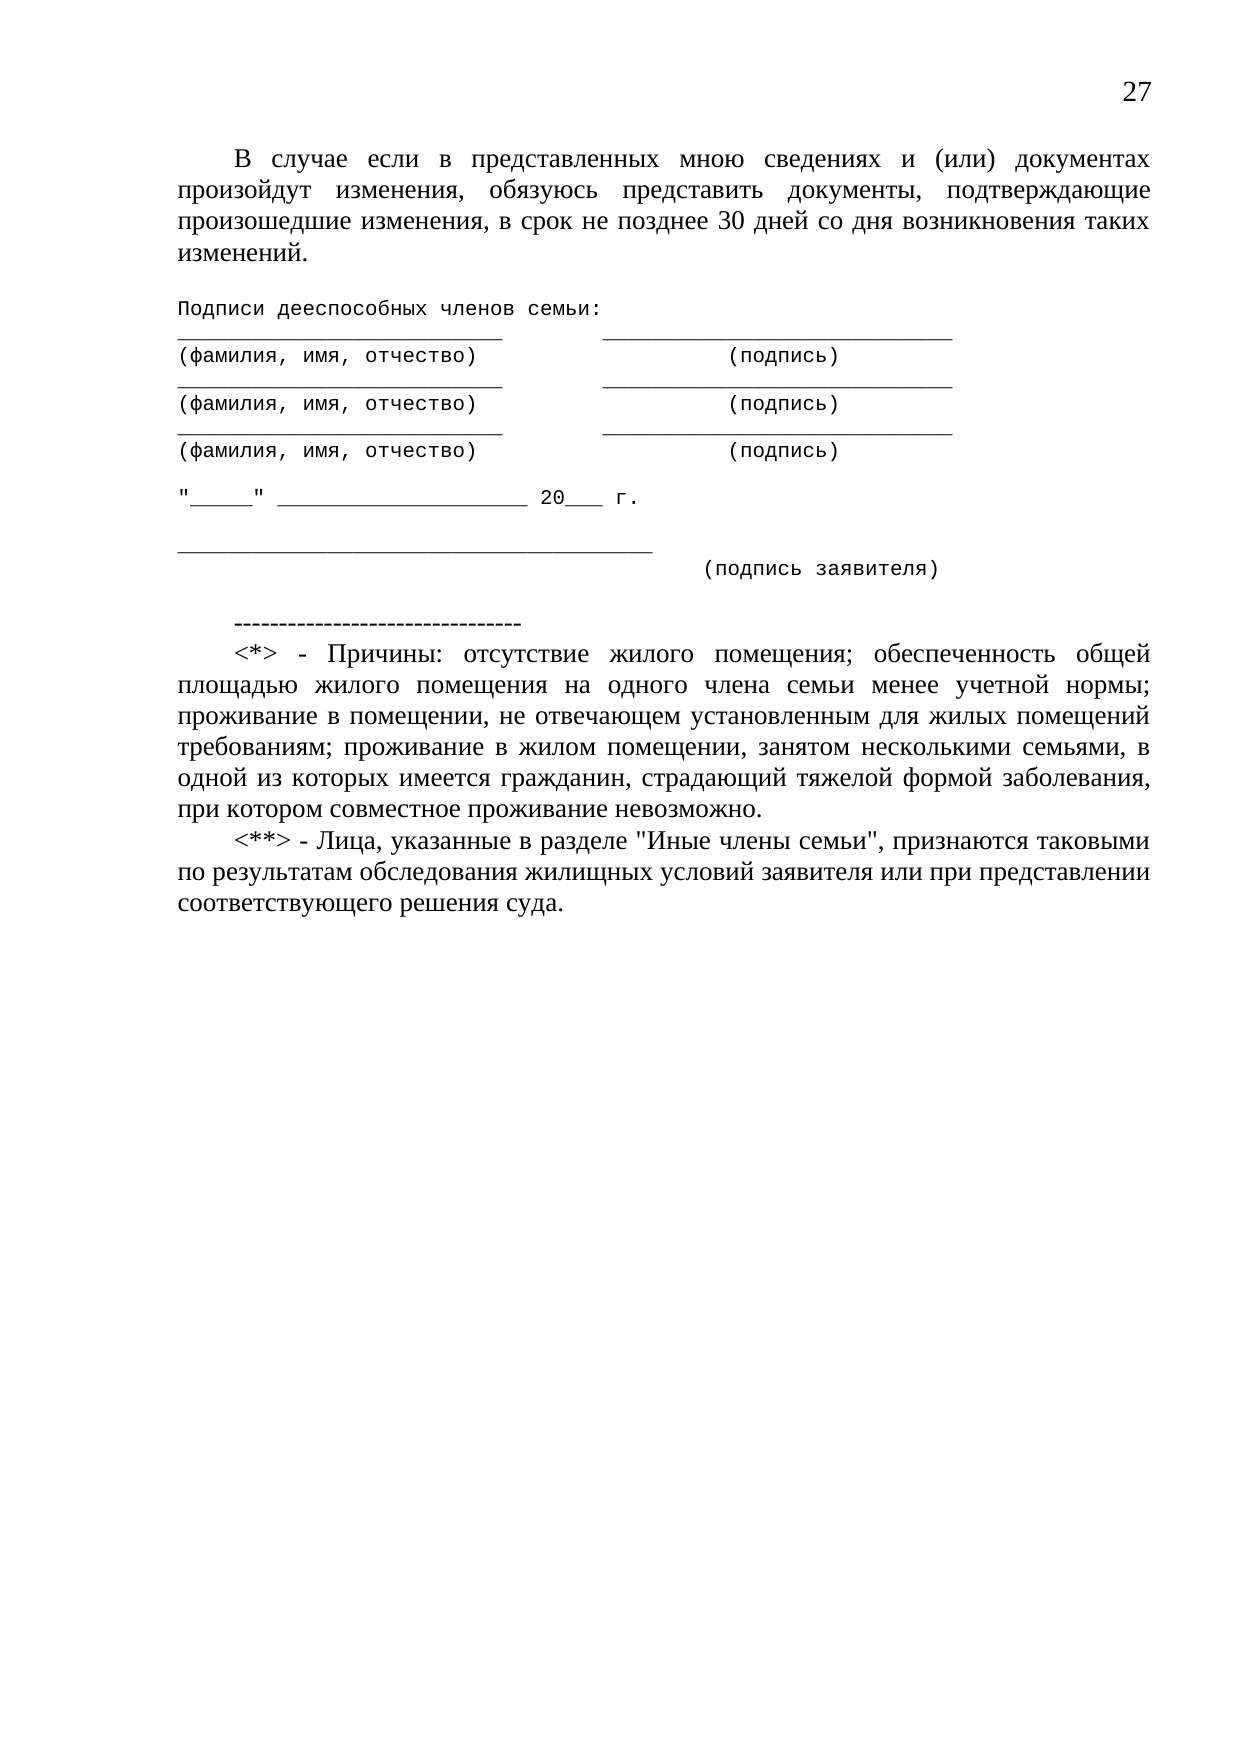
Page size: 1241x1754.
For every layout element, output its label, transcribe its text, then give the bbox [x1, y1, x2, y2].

text <*> - Причины: отсутствие жилого помещения; обеспеченность общей площадью жилого помещения на одного члена семьи менее учетной нормы; проживание в помещении, не отвечающем установленным для жилых помещений требованиям; проживание в жилом помещении, занятом несколькими семьями, в одной из которых имеется гражданин, страдающий тяжелой формой заболевания, при котором совместное проживание невозможно. [177, 637, 1152, 824]
text (подпись заявителя) [177, 558, 1152, 582]
text В случае если в представленных мною сведениях и (или) документах произойдут изменения, обязуюсь представить документы, подтверждающие произошедшие изменения, в срок не позднее 30 дней со дня возникновения таких изменений. [177, 142, 1152, 267]
text "_____" ____________________ 20___ г. [177, 487, 1152, 511]
text __________________________ ____________________________ [177, 416, 1152, 440]
text (фамилия, имя, отчество) (подпись) [177, 440, 1152, 463]
text __________________________ ____________________________ [177, 322, 1152, 345]
text <**> - Лица, указанные в разделе "Иные члены семьи", признаются таковыми по результатам обследования жилищных условий заявителя или при представлении соответствующего решения суда. [177, 824, 1152, 917]
text ______________________________________ [177, 534, 1152, 558]
text (фамилия, имя, отчество) (подпись) [177, 345, 1152, 369]
text (фамилия, имя, отчество) (подпись) [177, 392, 1152, 416]
text Подписи дееспособных членов семьи: [177, 298, 1152, 322]
text -------------------------------- [177, 606, 1152, 637]
text __________________________ ____________________________ [177, 369, 1152, 392]
